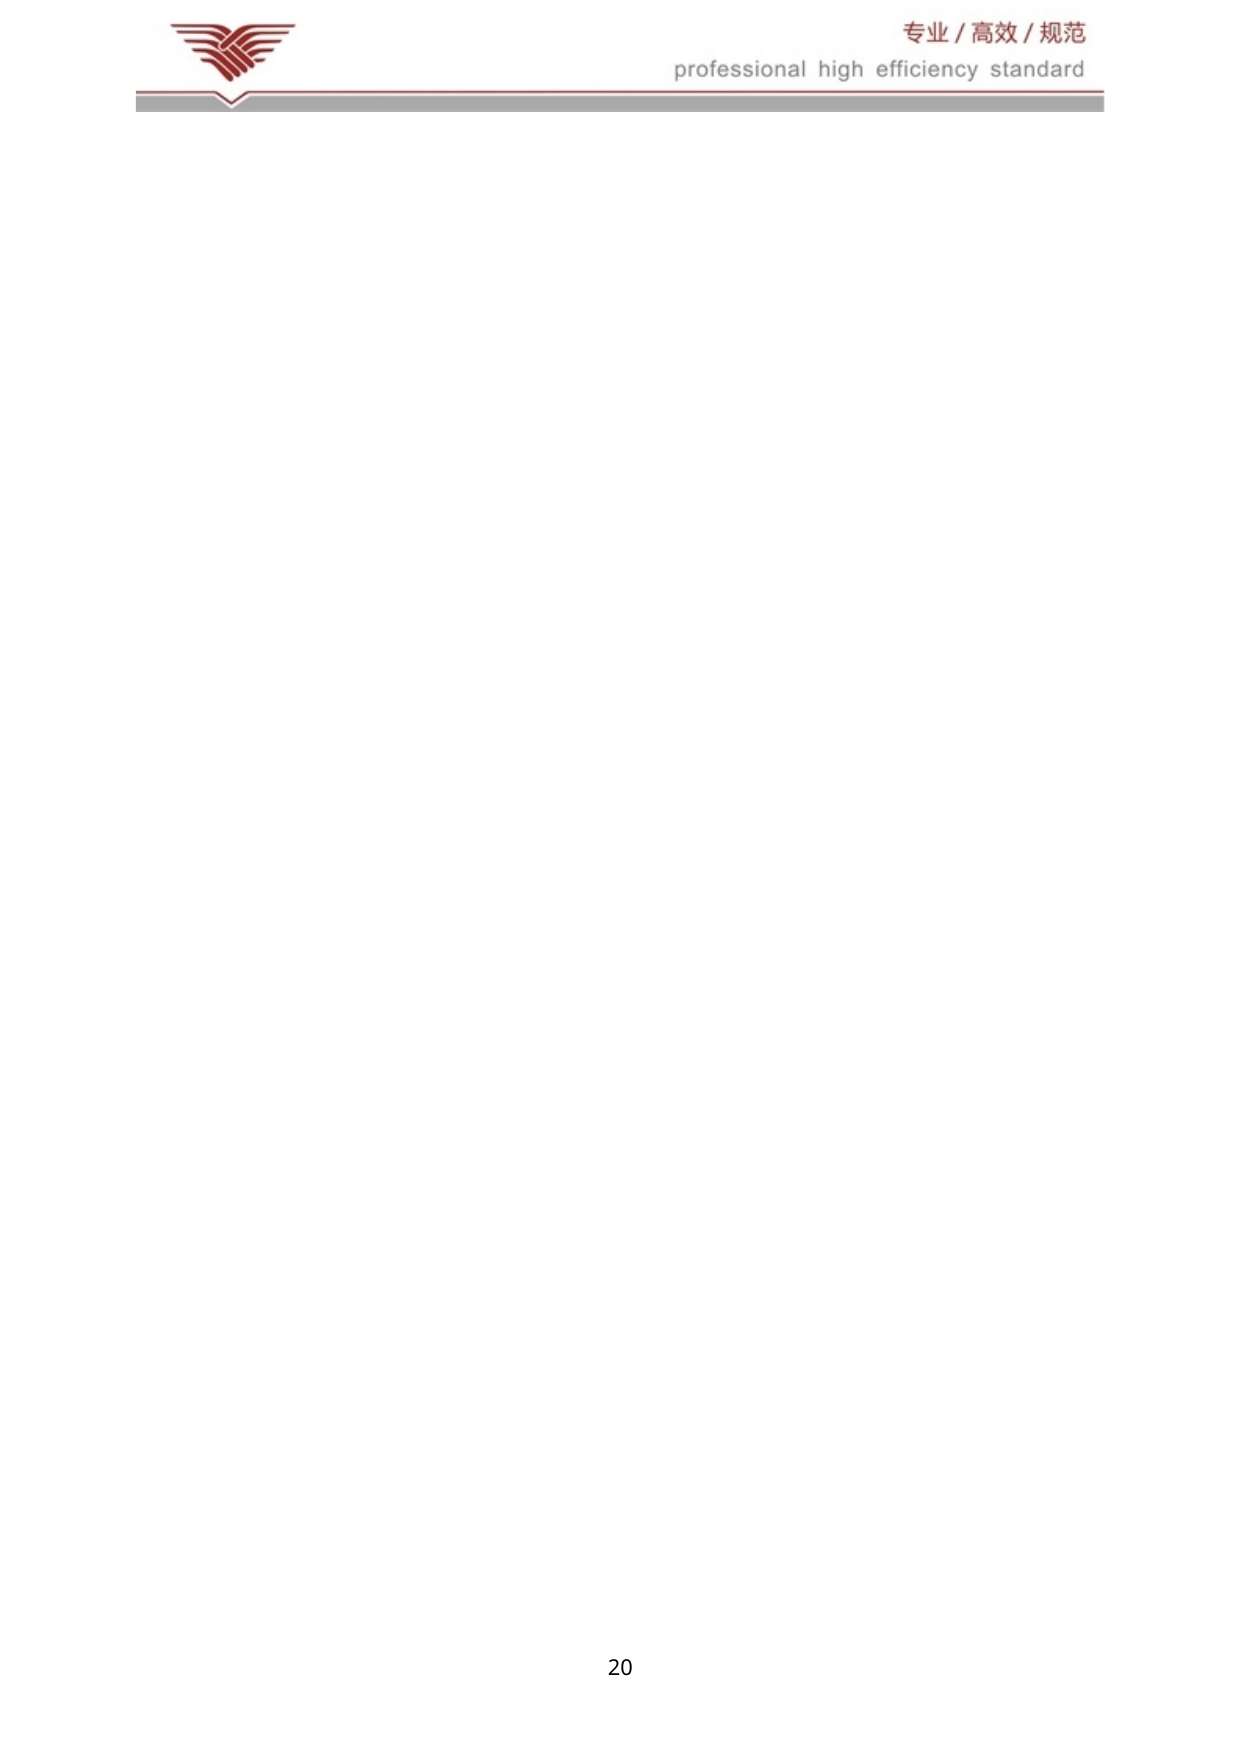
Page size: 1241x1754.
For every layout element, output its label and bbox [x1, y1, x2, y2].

picture [135, 0, 1105, 112]
